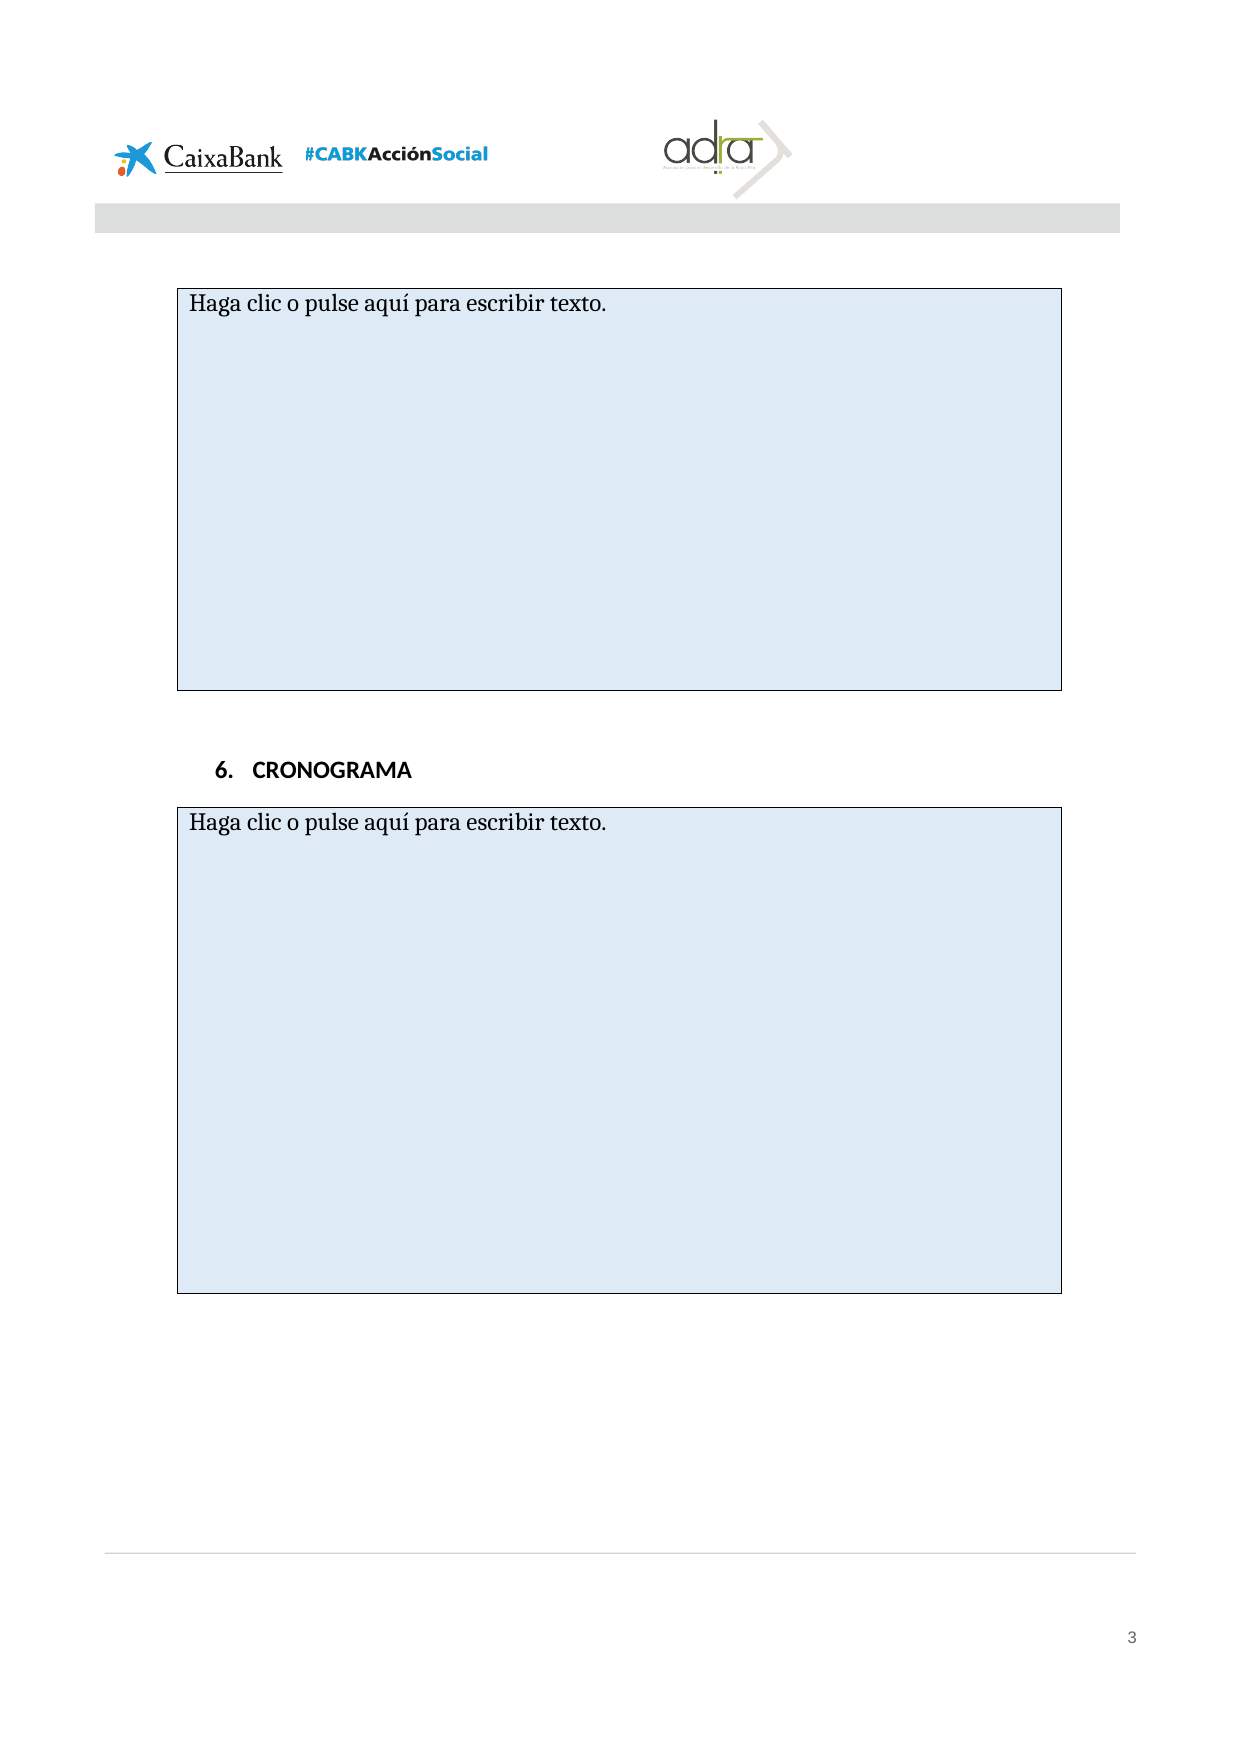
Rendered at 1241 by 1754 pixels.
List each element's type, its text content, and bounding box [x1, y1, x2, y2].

subtitle CRONOGRAMA [214, 754, 1063, 785]
picture [306, 145, 489, 163]
picture [660, 117, 795, 202]
picture [114, 142, 283, 177]
